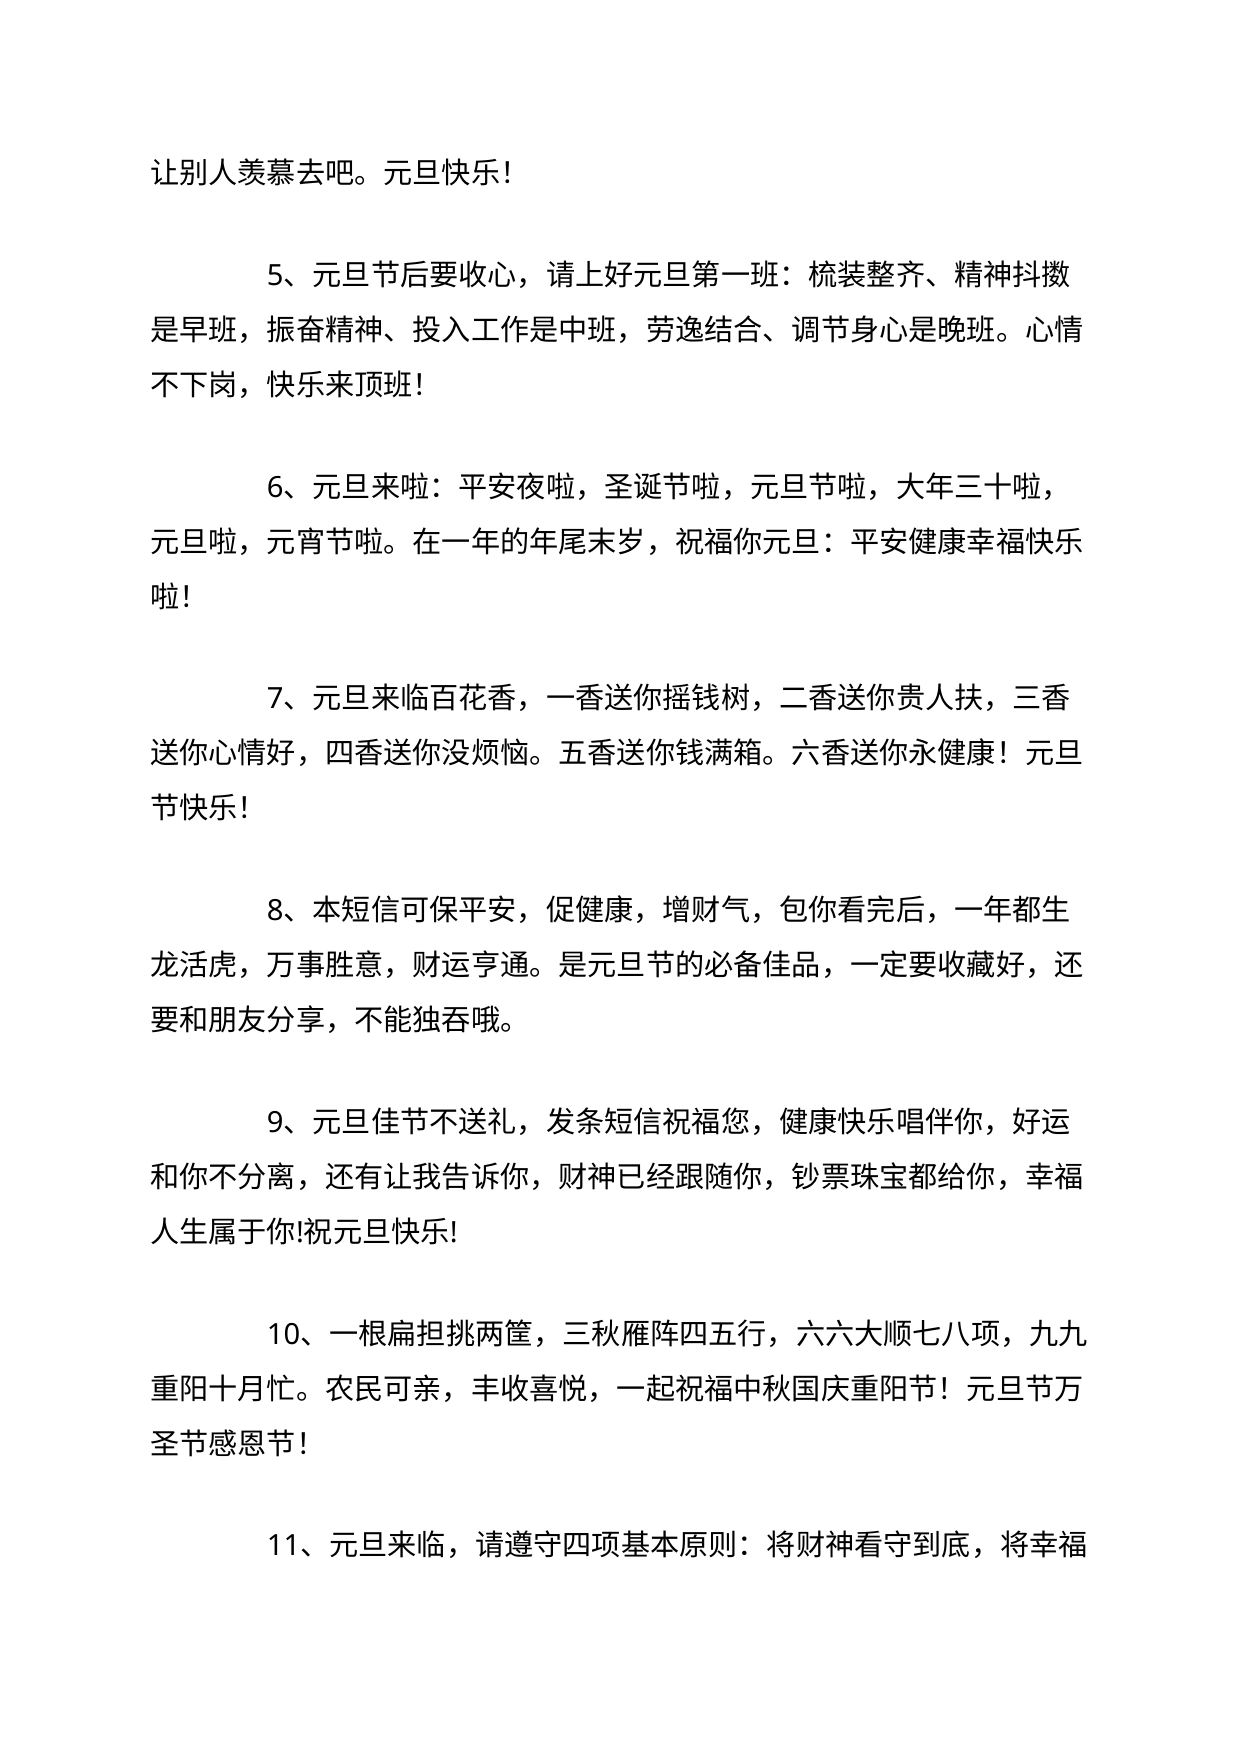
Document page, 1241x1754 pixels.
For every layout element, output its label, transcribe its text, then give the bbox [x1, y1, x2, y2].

text 7、元旦来临百花香，一香送你摇钱树，二香送你贵人扶，三香送你心情好，四香送你没烦恼。五香送你钱满箱。六香送你永健康！元旦节快乐！ [150, 675, 1090, 827]
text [150, 1522, 1090, 1564]
text 8、本短信可保平安，促健康，增财气，包你看完后，一年都生龙活虎，万事胜意，财运亨通。是元旦节的必备佳品，一定要收藏好，还要和朋友分享，不能独吞哦。 [150, 887, 1090, 1039]
text 10、一根扁担挑两筐，三秋雁阵四五行，六六大顺七八项，九九重阳十月忙。农民可亲，丰收喜悦，一起祝福中秋国庆重阳节！元旦节万圣节感恩节！ [150, 1310, 1090, 1462]
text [150, 150, 1090, 192]
text 5、元旦节后要收心，请上好元旦第一班：梳装整齐、精神抖擞是早班，振奋精神、投入工作是中班，劳逸结合、调节身心是晚班。心情不下岗，快乐来顶班！ [150, 252, 1090, 404]
text 6、元旦来啦：平安夜啦，圣诞节啦，元旦节啦，大年三十啦，元旦啦，元宵节啦。在一年的年尾末岁，祝福你元旦：平安健康幸福快乐啦！ [150, 463, 1090, 616]
text 9、元旦佳节不送礼，发条短信祝福您，健康快乐唱伴你，好运和你不分离，还有让我告诉你，财神已经跟随你，钞票珠宝都给你，幸福人生属于你!祝元旦快乐! [150, 1098, 1090, 1251]
